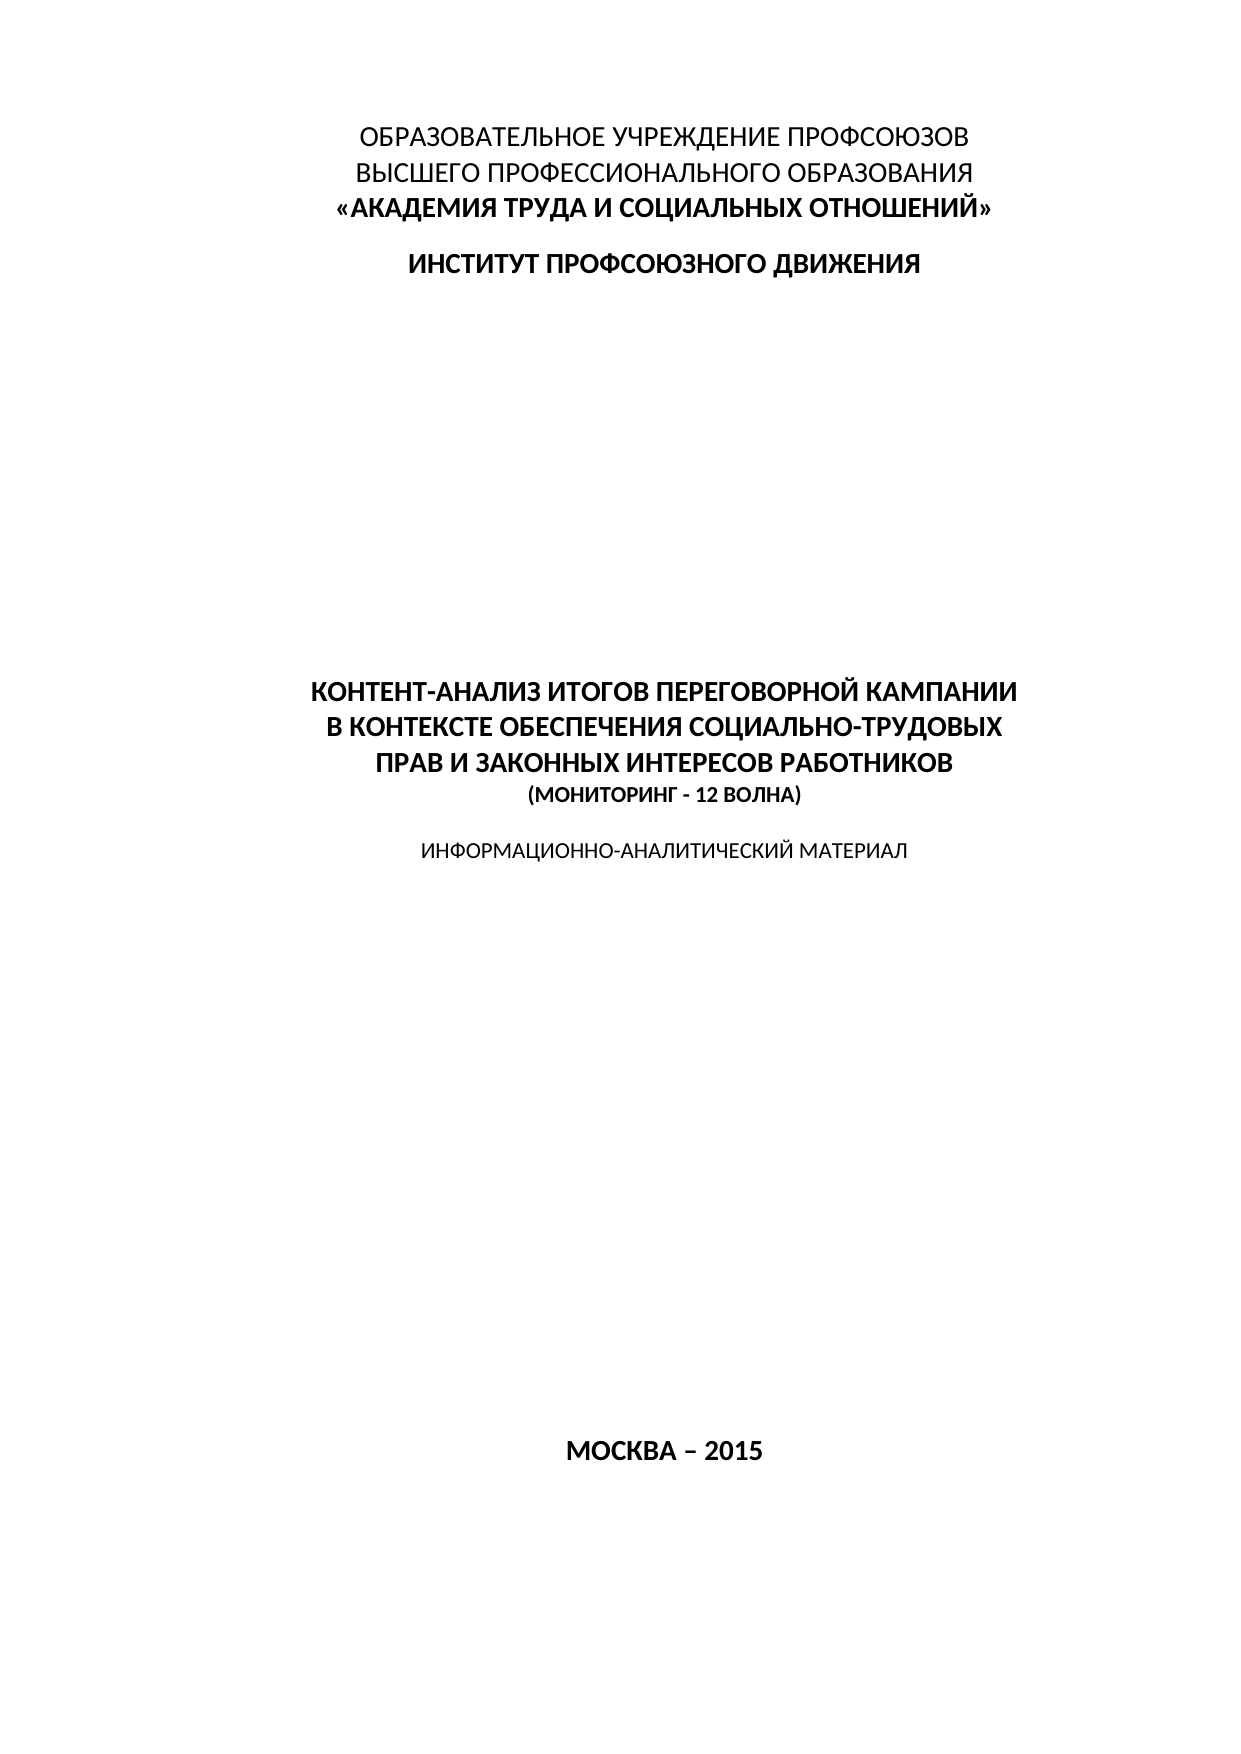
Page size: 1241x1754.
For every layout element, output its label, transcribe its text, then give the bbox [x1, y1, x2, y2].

text в контексте обеспечения социально-трудовых [177, 708, 1152, 744]
text КОНТЕНТ-анализ итогов переговорной кампании [177, 673, 1152, 708]
text прав и законных интересов работников [177, 744, 1152, 780]
text Образовательное учреждение профсоюзов [177, 118, 1152, 154]
text высшего профессионального образования [177, 154, 1152, 189]
text Институт профсоюзного движения [177, 245, 1152, 281]
text (МОНИТОРИНГ - 12 волна) [177, 780, 1152, 808]
text информационно-аналитический материал [177, 836, 1152, 864]
text «Академия труда и социальных отношений» [177, 189, 1152, 225]
text москва – 2015 [177, 1432, 1152, 1467]
